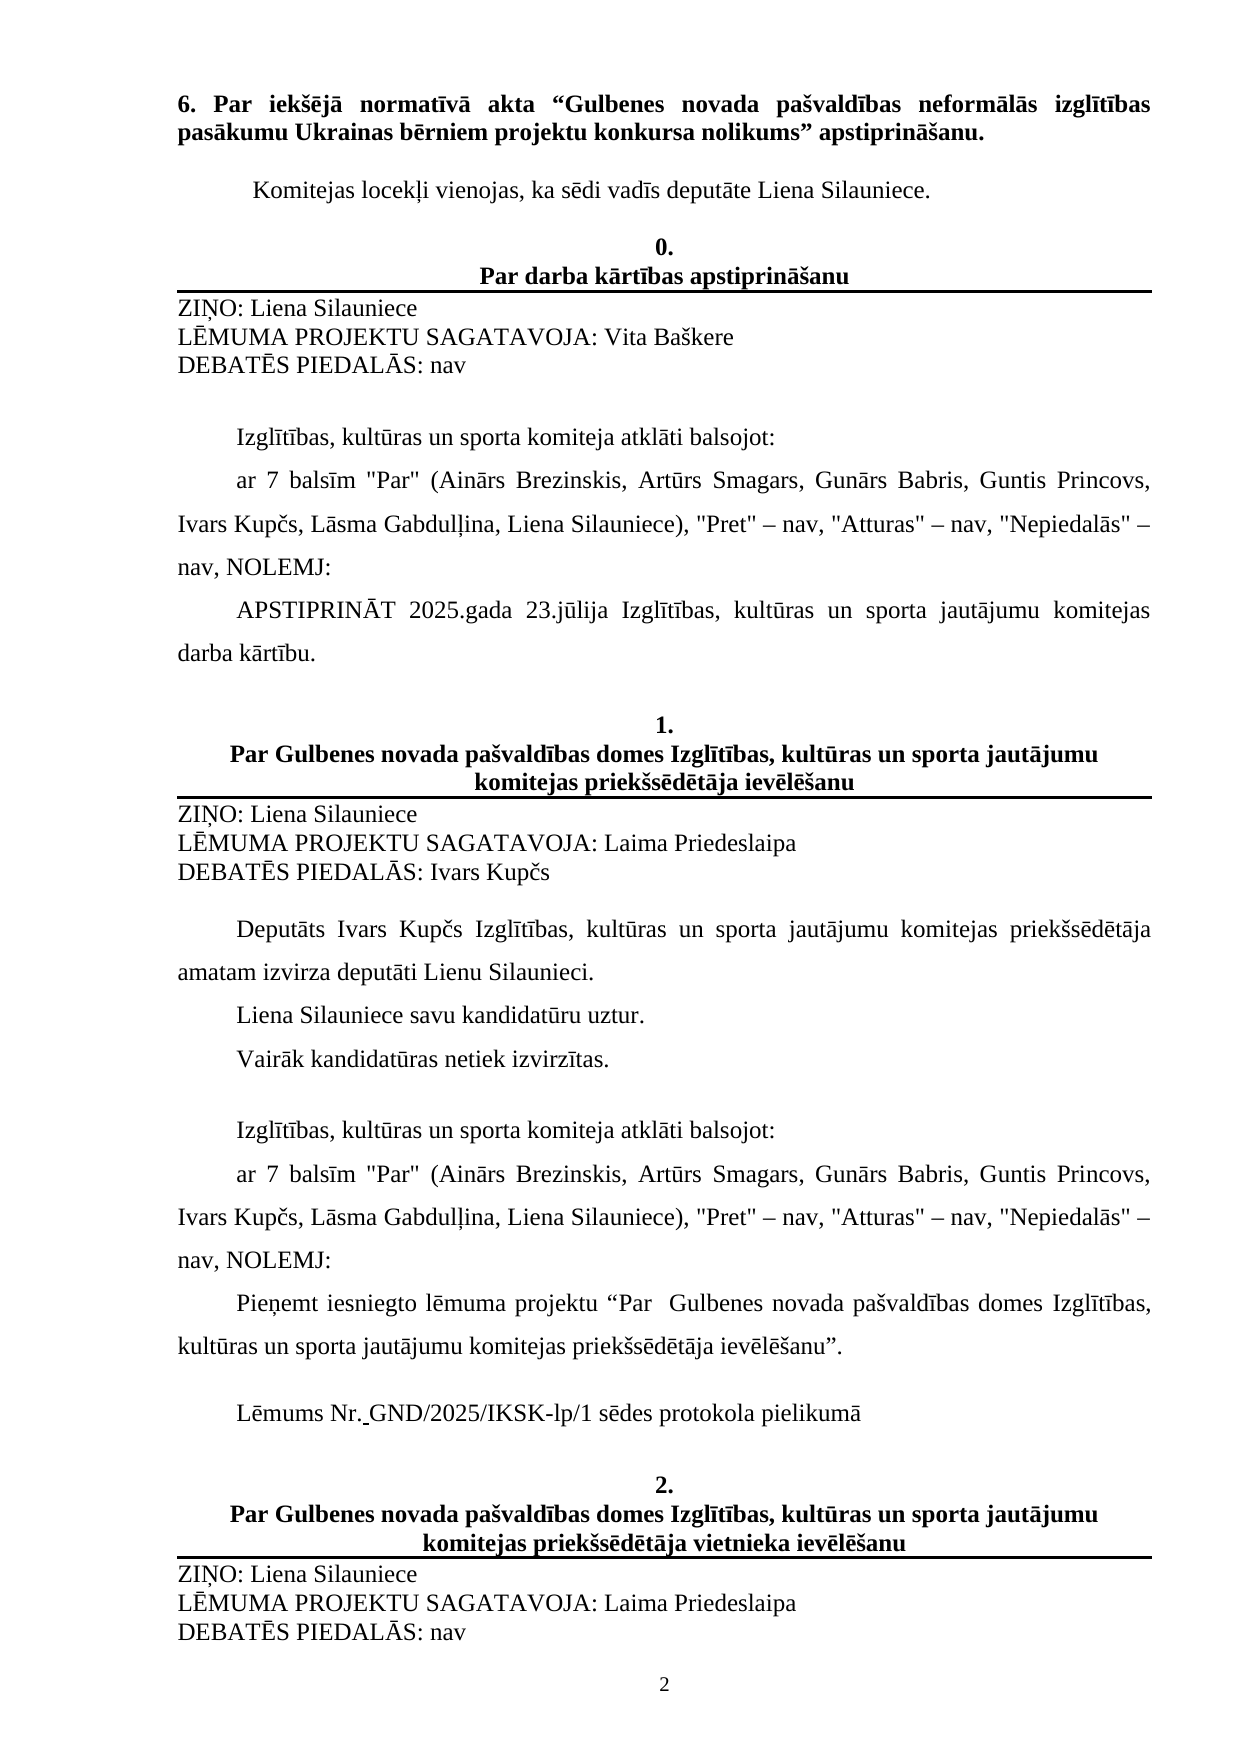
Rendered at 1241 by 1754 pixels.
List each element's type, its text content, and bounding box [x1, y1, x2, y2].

text ZIŅO: Liena Silauniece [177, 799, 1152, 828]
text 0. [177, 232, 1152, 261]
text Par darba kārtības apstiprināšanu [177, 261, 1152, 290]
text 6. Par iekšējā normatīvā akta “Gulbenes novada pašvaldības neformālās izglītības pasākumu Ukrainas bērniem projektu konkursa nolikums” apstiprināšanu. [177, 89, 1152, 146]
text Izglītības, kultūras un sporta komiteja atklāti balsojot: [177, 1116, 1152, 1144]
text Izglītības, kultūras un sporta komiteja atklāti balsojot: [177, 422, 1152, 451]
text DEBATĒS PIEDALĀS: nav [177, 1617, 1152, 1646]
text 2. [177, 1470, 1152, 1499]
text ZIŅO: Liena Silauniece [177, 1559, 1152, 1588]
text LĒMUMA PROJEKTU SAGATAVOJA: Laima Priedeslaipa [177, 828, 1152, 857]
text Lēmums Nr. GND/2025/IKSK-lp/1 sēdes protokola pielikumā [177, 1398, 1152, 1427]
text Par Gulbenes novada pašvaldības domes Izglītības, kultūras un sporta jautājumu komitejas priekšsēdētāja ievēlēšanu [177, 739, 1152, 796]
text Liena Silauniece savu kandidatūru uztur. [177, 1001, 1152, 1029]
text LĒMUMA PROJEKTU SAGATAVOJA: Vita Baškere [177, 322, 1152, 351]
text 1. [177, 710, 1152, 739]
text DEBATĒS PIEDALĀS: nav [177, 351, 1152, 379]
text Vairāk kandidatūras netiek izvirzītas. [177, 1044, 1152, 1072]
text Pieņemt iesniegto lēmuma projektu “Par Gulbenes novada pašvaldības domes Izglītības, kultūras un sporta jautājumu komitejas priekšsēdētāja ievēlēšanu”. [177, 1288, 1152, 1360]
text APSTIPRINĀT 2025.gada 23.jūlija Izglītības, kultūras un sporta jautājumu komitejas darba kārtību. [177, 595, 1152, 667]
text Komitejas locekļi vienojas, ka sēdi vadīs deputāte Liena Silauniece. [177, 175, 1152, 204]
text Par Gulbenes novada pašvaldības domes Izglītības, kultūras un sporta jautājumu komitejas priekšsēdētāja vietnieka ievēlēšanu [177, 1499, 1152, 1556]
text LĒMUMA PROJEKTU SAGATAVOJA: Laima Priedeslaipa [177, 1588, 1152, 1617]
text Deputāts Ivars Kupčs Izglītības, kultūras un sporta jautājumu komitejas priekšsēdētāja amatam izvirza deputāti Lienu Silaunieci. [177, 914, 1152, 986]
text ZIŅO: Liena Silauniece [177, 293, 1152, 322]
text DEBATĒS PIEDALĀS: Ivars Kupčs [177, 857, 1152, 886]
